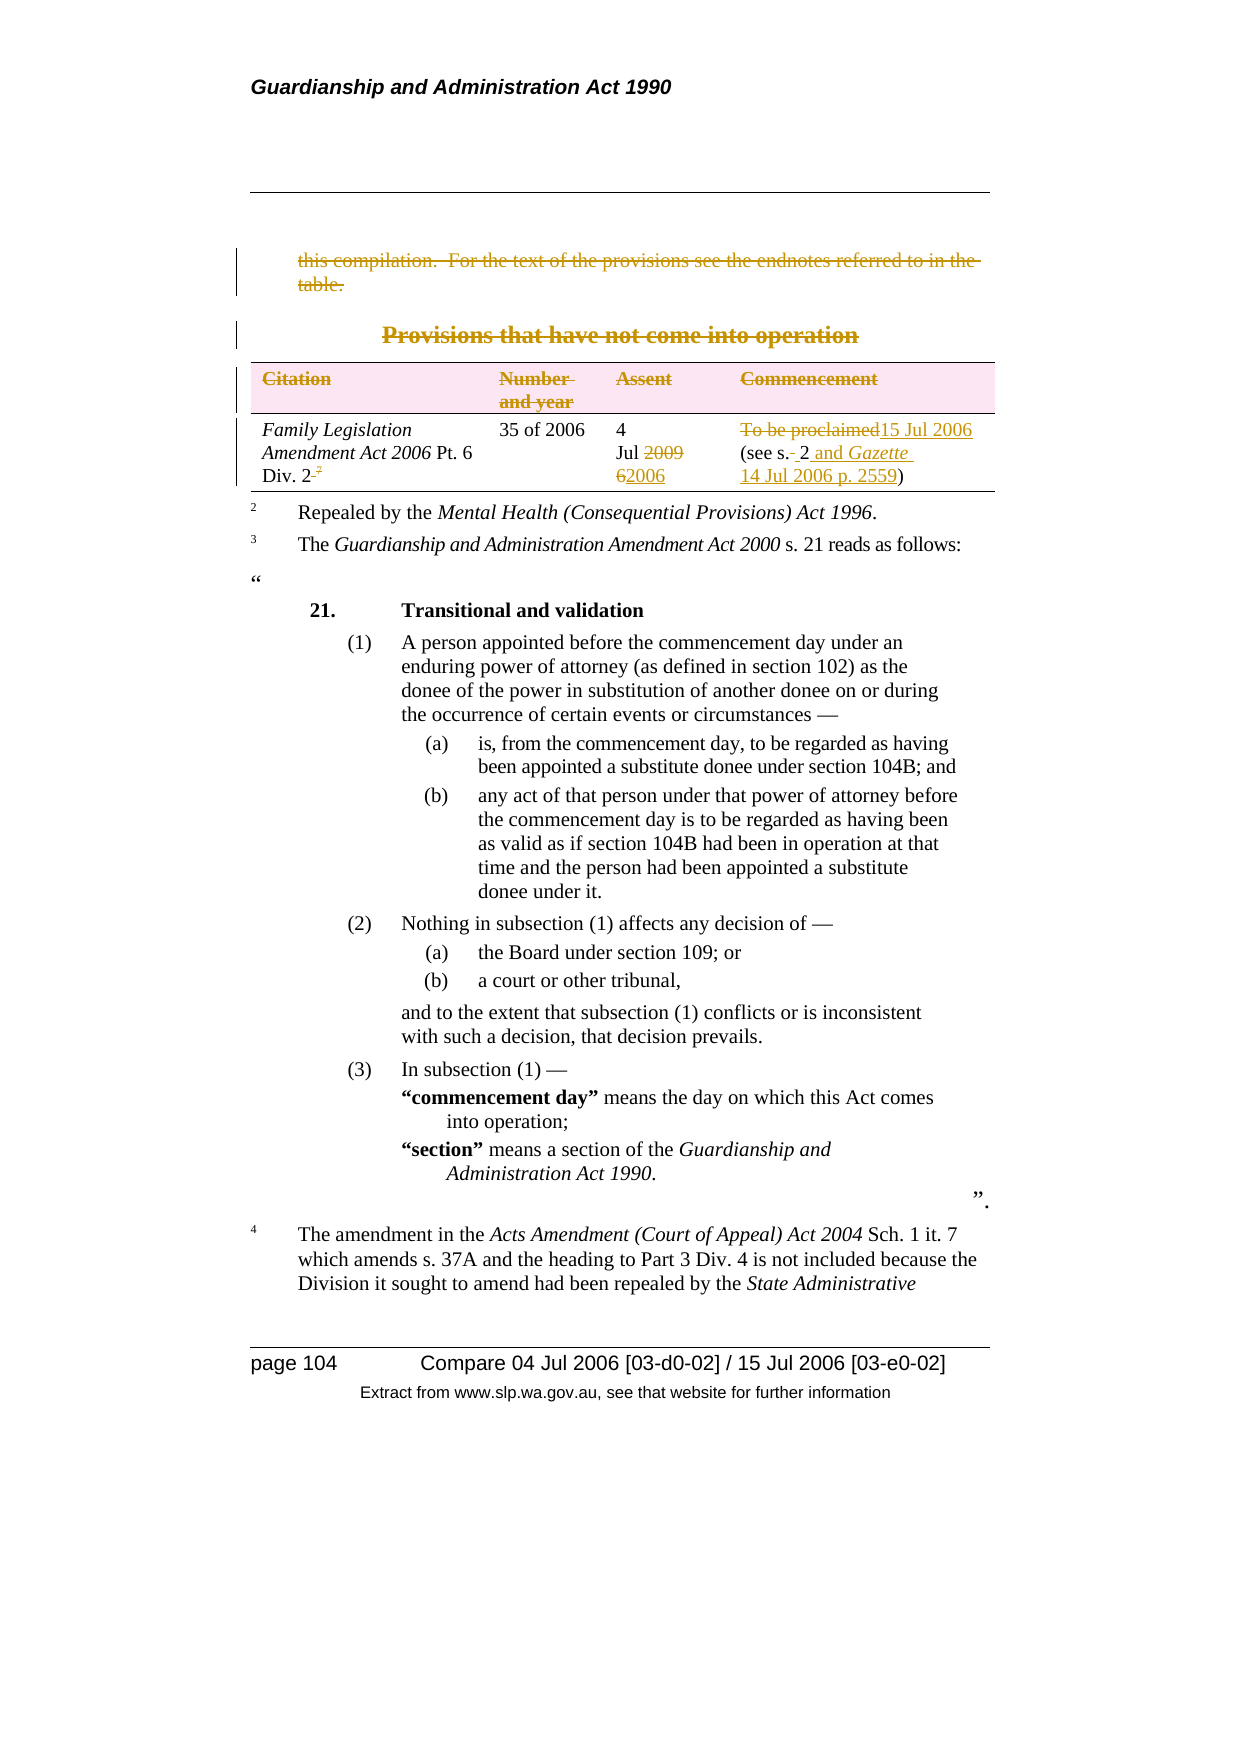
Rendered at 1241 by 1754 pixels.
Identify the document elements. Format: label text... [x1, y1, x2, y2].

text “section” means a section of the Guardianship and Administration Act 1990. [368, 1137, 960, 1185]
table_cell 4 Jul [605, 414, 729, 491]
text ”. [250, 1185, 990, 1214]
text (b) any act of that person under that power of attorney before the commencement day is to be regarded as having been as valid as if section 104B had been in operation at that time and the person had been appointed a substitute donee under it. [389, 783, 960, 903]
table_cell 35 of 2006 [488, 414, 604, 491]
text and to the extent that subsection (1) conflicts or is inconsistent with such a decision, that decision prevails. [312, 1000, 960, 1048]
text (a) is, from the commencement day, to be regarded as having been appointed a substitute donee under section 104B; and [389, 730, 960, 778]
subtitle 21. Transitional and validation [309, 598, 960, 622]
table_cell Family Legislation Amendment Act 2006 Pt. 6 Div. 2 [251, 414, 488, 491]
text (a) the Board under section 109; or [389, 939, 960, 964]
text (2) Nothing in subsection (1) affects any decision of — [312, 911, 960, 935]
text “ [250, 569, 990, 598]
table_cell (see s.2) [729, 414, 995, 491]
text (b) a court or other tribunal, [389, 968, 960, 992]
text (1) A person appointed before the commencement day under an enduring power of attorney (as defined in section 102) as the donee of the power in substitution of another donee on or during the occurrence of certain events or circumstances — [312, 630, 960, 726]
text “commencement day” means the day on which this Act comes into operation; [368, 1085, 960, 1133]
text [250, 1222, 990, 1294]
text (3) In subsection (1) — [312, 1057, 960, 1081]
text 3 The Guardianship and Administration Amendment Act 2000 s. 21 reads as follows: [250, 532, 990, 556]
text 2 Repealed by the Mental Health (Consequential Provisions) Act 1996. [250, 500, 990, 524]
